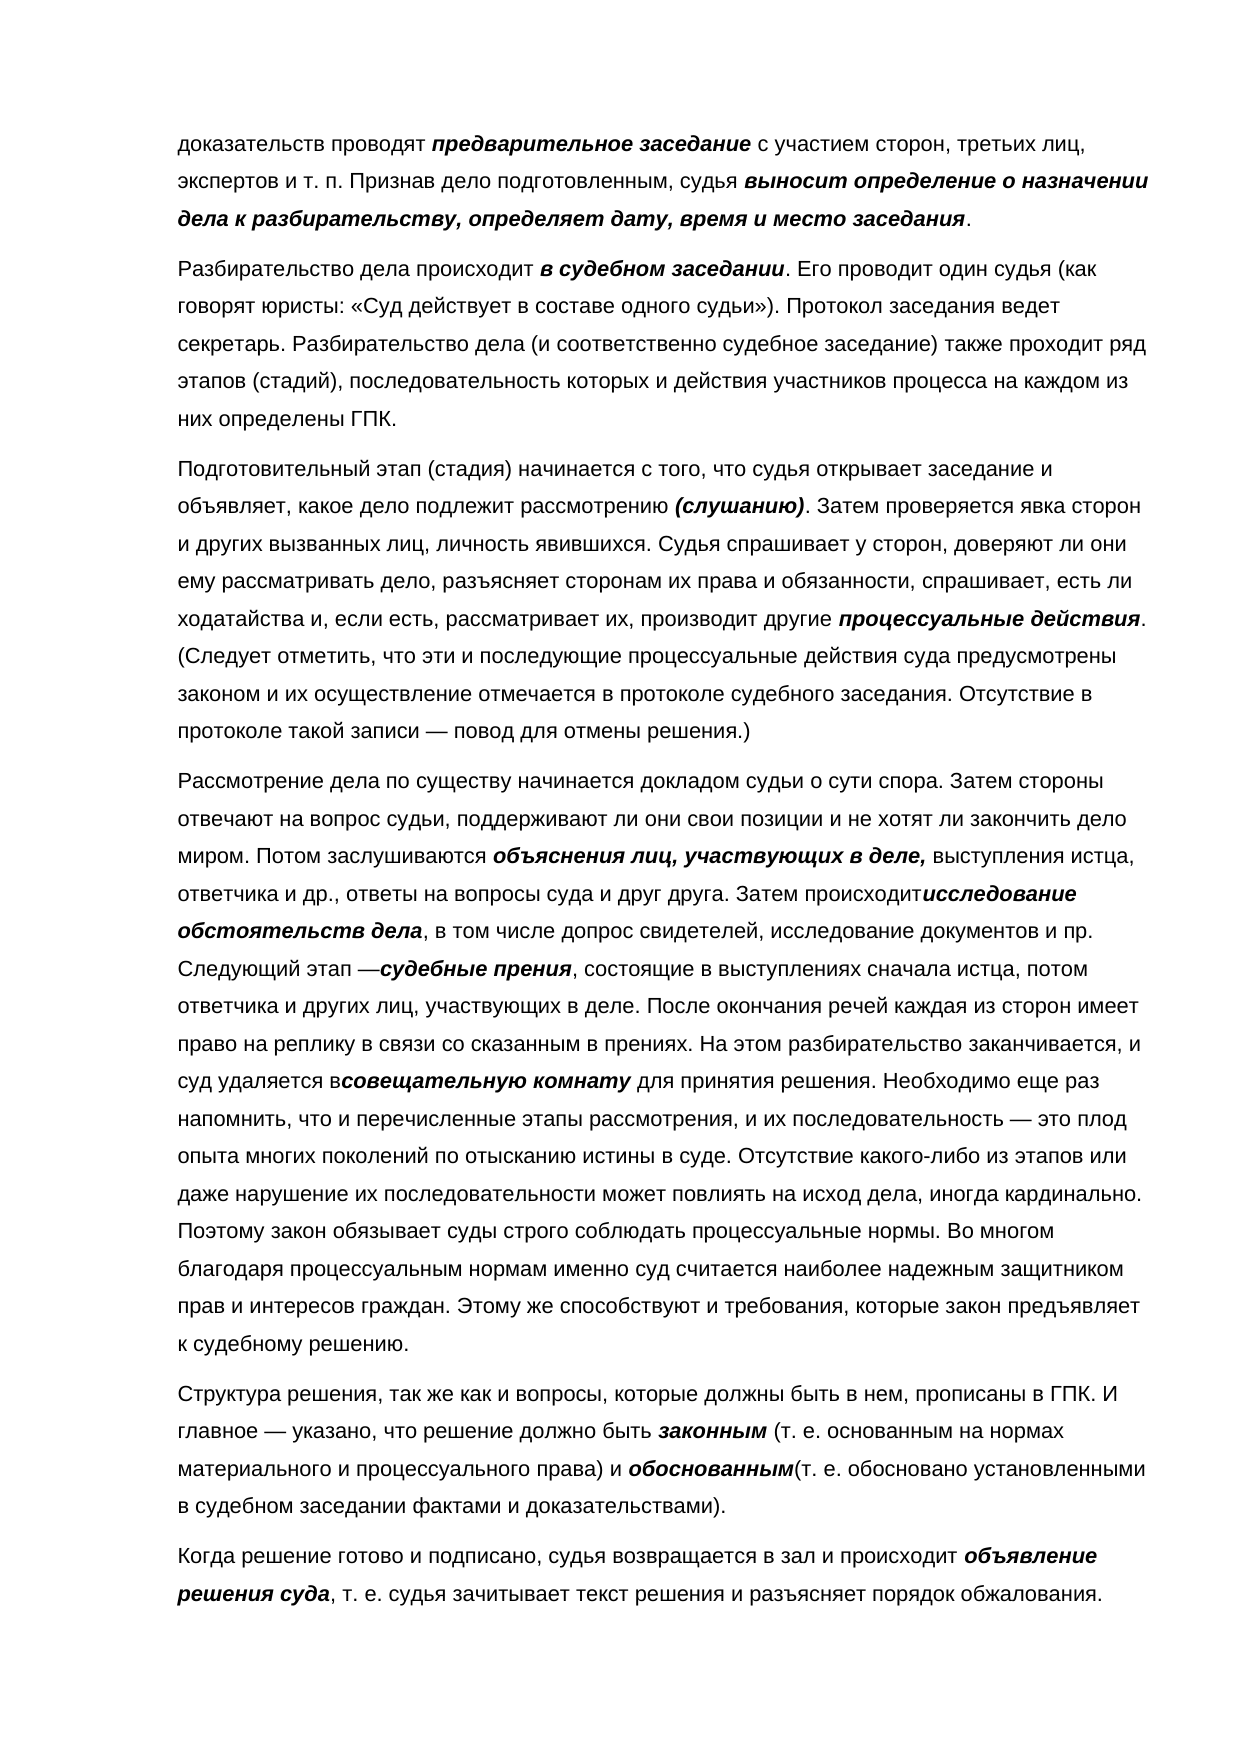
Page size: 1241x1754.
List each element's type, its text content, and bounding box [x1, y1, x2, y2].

text Структура решения, так же как и вопросы, которые должны быть в нем, прописаны в ГПК. И главное — указано, что решение должно быть законным (т. е. основанным на нормах материального и процессуального права) и обоснованным(т. е. обосновано установленными в судебном заседании фактами и доказательствами). [177, 1368, 1152, 1518]
text Рассмотрение дела по существу начинается докладом судьи о сути спора. Затем стороны отвечают на вопрос судьи, поддерживают ли они свои позиции и не хотят ли закончить дело миром. Потом заслушиваются объяснения лиц, участвующих в деле, выступления истца, ответчика и др., ответы на вопросы суда и друг друга. Затем происходитисследование обстоятельств дела, в том числе допрос свидетелей, исследование документов и пр. Следующий этап —судебные прения, состоящие в выступлениях сначала истца, потом ответчика и других лиц, участвующих в деле. После окончания речей каждая из сторон имеет право на реплику в связи со сказанным в прениях. На этом разбирательство заканчивается, и суд удаляется всовещательную комнату для принятия решения. Необходимо еще раз напомнить, что и перечисленные этапы рассмотрения, и их последовательность — это плод опыта многих поколений по отысканию истины в суде. Отсутствие какого-либо из этапов или даже нарушение их последовательности может повлиять на исход дела, иногда кардинально. Поэтому закон обязывает суды строго соблюдать процессуальные нормы. Во многом благодаря процессуальным нормам именно суд считается наиболее надежным защитником прав и интересов граждан. Этому же способствуют и требования, которые закон предъявляет к судебному решению. [177, 756, 1152, 1356]
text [177, 118, 1152, 231]
text Разбирательство дела происходит в судебном заседании. Его проводит один судья (как говорят юристы: «Суд действует в составе одного судьи»). Протокол заседания ведет секретарь. Разбирательство дела (и соответственно судебное заседание) также проходит ряд этапов (стадий), последовательность которых и действия участников процесса на каждом из них определены ГПК. [177, 243, 1152, 431]
text Когда решение готово и подписано, судья возвращается в зал и происходит объявление решения суда, т. е. судья зачитывает текст решения и разъясняет порядок обжалования. [177, 1531, 1152, 1606]
text Подготовительный этап (стадия) начинается с того, что судья открывает заседание и объявляет, какое дело подлежит рассмотрению (слушанию). Затем проверяется явка сторон и других вызванных лиц, личность явившихся. Судья спрашивает у сторон, доверяют ли они ему рассматривать дело, разъясняет сторонам их права и обязанности, спрашивает, есть ли ходатайства и, если есть, рассматривает их, производит другие процессуальные действия. (Следует отметить, что эти и последующие процессуальные действия суда предусмотрены законом и их осуществление отмечается в протоколе судебного заседания. Отсутствие в протоколе такой записи — повод для отмены решения.) [177, 443, 1152, 743]
